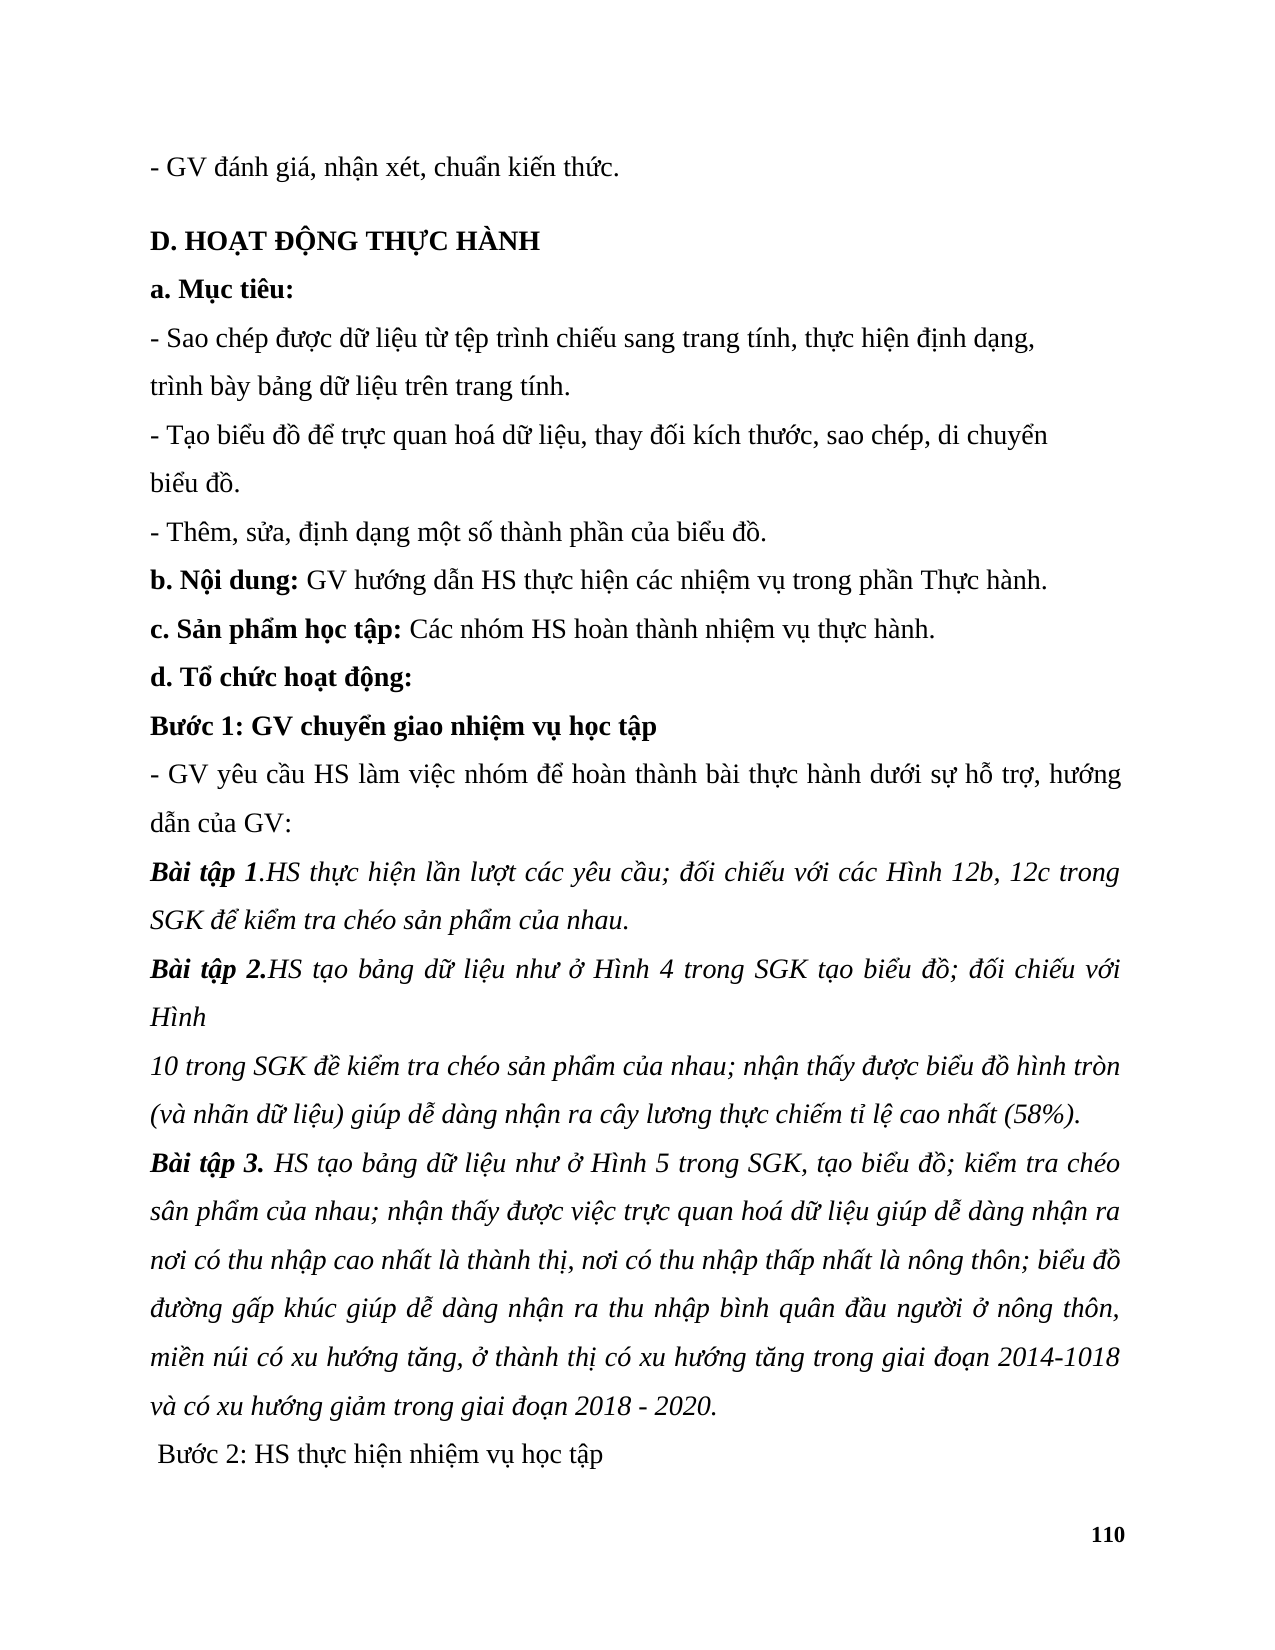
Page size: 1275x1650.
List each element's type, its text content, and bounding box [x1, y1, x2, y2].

text biểu đồ. [150, 466, 1125, 499]
text a. Mục tiêu: [150, 272, 1125, 304]
text Bài tập 3. HS tạo bảng dữ liệu như ở Hình 5 trong SGK, tạo biểu đồ; kiểm tra chéo sân phẩm của nhau; nhận thấy được việc trực quan hoá dữ liệu giúp dễ dàng nhận ra nơi có thu nhập cao nhất là thành thị, nơi có thu nhập thấp nhất là nông thôn; biểu đồ đường gấp khúc giúp dễ dàng nhận ra thu nhập bình quân đầu người ở nông thôn, miền núi có xu hướng tăng, ở thành thị có xu hướng tăng trong giai đoạn 2014-1018 và có xu hướng giảm trong giai đoạn 2018 - 2020. [150, 1146, 1125, 1421]
text - GV yêu cầu HS làm việc nhóm để hoàn thành bài thực hành dưới sự hỗ trợ, hướng dẫn của GV: [150, 757, 1125, 838]
text Bước 1: GV chuyển giao nhiệm vụ học tập [150, 709, 1125, 741]
text Bài tập 1.HS thực hiện lần lượt các yêu cầu; đối chiếu với các Hình 12b, 12c trong SGK để kiểm tra chéo sản phẩm của nhau. [150, 854, 1125, 936]
text - GV đánh giá, nhận xét, chuẩn kiến thức. [150, 150, 1125, 182]
text 10 trong SGK đề kiểm tra chéo sản phẩm của nhau; nhận thấy được biểu đồ hình tròn (và nhãn dữ liệu) giúp dễ dàng nhận ra cây lương thực chiếm tỉ lệ cao nhất (58%). [150, 1049, 1125, 1130]
text Bài tập 2.HS tạo bảng dữ liệu như ở Hình 4 trong SGK tạo biểu đồ; đối chiếu với Hình [150, 952, 1125, 1033]
text - Thêm, sửa, định dạng một số thành phần của biểu đồ. [150, 515, 1125, 547]
text D. HOẠT ĐỘNG THỰC HÀNH [150, 223, 1125, 256]
text - Sao chép được dữ liệu từ tệp trình chiếu sang trang tính, thực hiện định dạng, [150, 321, 1125, 353]
text b. Nội dung: GV hướng dẫn HS thực hiện các nhiệm vụ trong phần Thực hành. [150, 563, 1125, 596]
text d. Tổ chức hoạt động: [150, 660, 1125, 693]
text Bước 2: HS thực hiện nhiệm vụ học tập [150, 1437, 1125, 1469]
text - Tạo biểu đồ để trực quan hoá dữ liệu, thay đối kích thước, sao chép, di chuyển [150, 418, 1125, 450]
text trình bày bảng dữ liệu trên trang tính. [150, 369, 1125, 402]
text c. Sản phẩm học tập: Các nhóm HS hoàn thành nhiệm vụ thực hành. [150, 612, 1125, 644]
